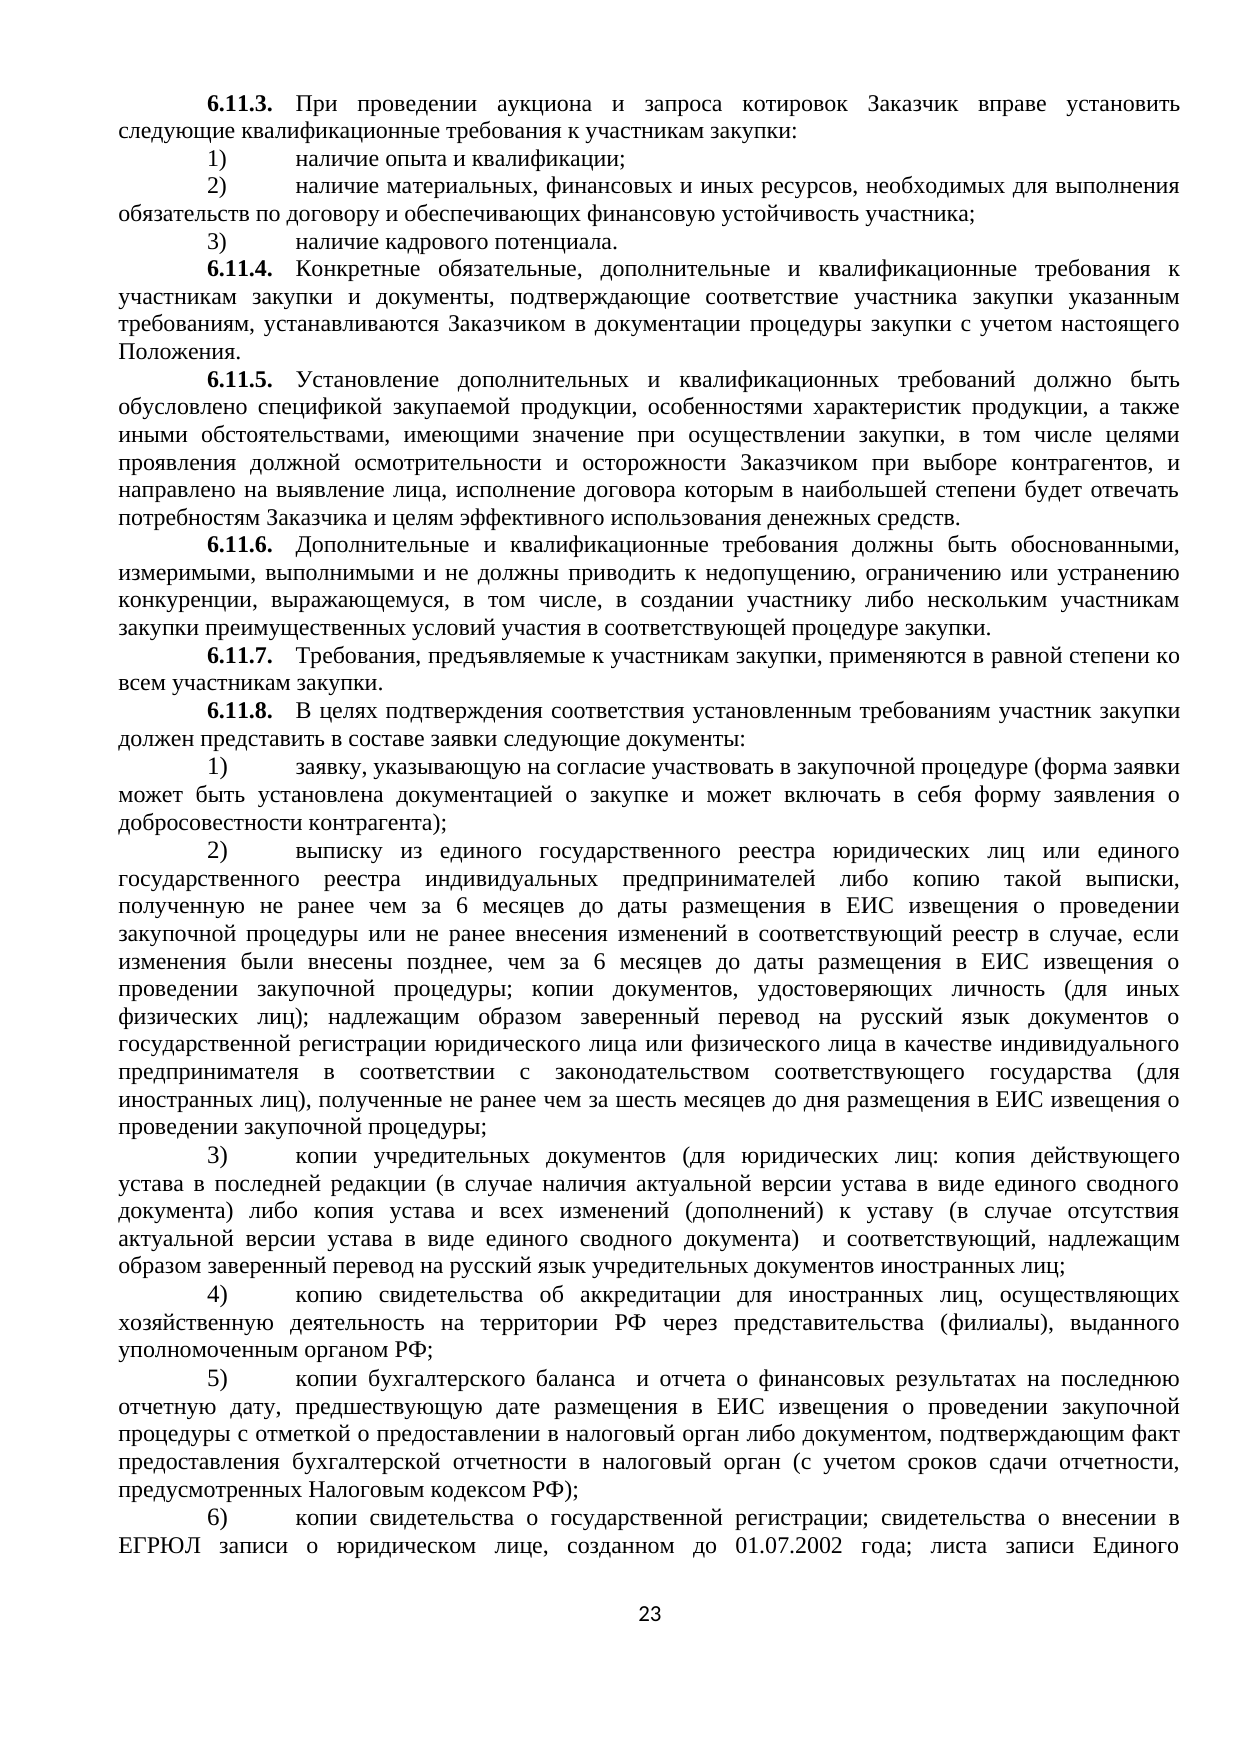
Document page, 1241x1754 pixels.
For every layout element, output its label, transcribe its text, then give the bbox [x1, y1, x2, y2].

list Требования, предъявляемые к участникам закупки, применяются в равной степени ко всем участникам закупки. [118, 641, 1181, 696]
list копии учредительных документов (для юридических лиц: копия действующего устава в последней редакции (в случае наличия актуальной версии устава в виде единого сводного документа) либо копия устава и всех изменений (дополнений) к уставу (в случае отсутствия актуальной версии устава в виде единого сводного документа) и соответствующий, надлежащим образом заверенный перевод на русский язык учредительных документов иностранных лиц; [118, 1140, 1181, 1279]
list выписку из единого государственного реестра юридических лиц или единого государственного реестра индивидуальных предпринимателей либо копию такой выписки, полученную не ранее чем за 6 месяцев до даты размещения в ЕИС извещения о проведении закупочной процедуры или не ранее внесения изменений в соответствующий реестр в случае, если изменения были внесены позднее, чем за 6 месяцев до даты размещения в ЕИС извещения о проведении закупочной процедуры; копии документов, удостоверяющих личность (для иных физических лиц); надлежащим образом заверенный перевод на русский язык документов о государственной регистрации юридического лица или физического лица в качестве индивидуального предпринимателя в соответствии с законодательством соответствующего государства (для иностранных лиц), полученные не ранее чем за шесть месяцев до дня размещения в ЕИС извещения о проведении закупочной процедуры; [118, 835, 1181, 1140]
list наличие опыта и квалификации; [118, 144, 1181, 171]
list При проведении аукциона и запроса котировок Заказчик вправе установить следующие квалификационные требования к участникам закупки: [118, 89, 1181, 144]
list Дополнительные и квалификационные требования должны быть обоснованными, измеримыми, выполнимыми и не должны приводить к недопущению, ограничению или устранению конкуренции, выражающемуся, в том числе, в создании участнику либо нескольким участникам закупки преимущественных условий участия в соответствующей процедуре закупки. [118, 530, 1181, 641]
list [118, 1502, 1181, 1558]
list копии бухгалтерского баланса и отчета о финансовых результатах на последнюю отчетную дату, предшествующую дате размещения в ЕИС извещения о проведении закупочной процедуры с отметкой о предоставлении в налоговый орган либо документом, подтверждающим факт предоставления бухгалтерской отчетности в налоговый орган (с учетом сроков сдачи отчетности, предусмотренных Налоговым кодексом РФ); [118, 1363, 1181, 1502]
list Конкретные обязательные, дополнительные и квалификационные требования к участникам закупки и документы, подтверждающие соответствие участника закупки указанным требованиям, устанавливаются Заказчиком в документации процедуры закупки с учетом настоящего Положения. [118, 254, 1181, 365]
list Установление дополнительных и квалификационных требований должно быть обусловлено спецификой закупаемой продукции, особенностями характеристик продукции, а также иными обстоятельствами, имеющими значение при осуществлении закупки, в том числе целями проявления должной осмотрительности и осторожности Заказчиком при выборе контрагентов, и направлено на выявление лица, исполнение договора которым в наибольшей степени будет отвечать потребностям Заказчика и целям эффективного использования денежных средств. [118, 365, 1181, 530]
list наличие материальных, финансовых и иных ресурсов, необходимых для выполнения обязательств по договору и обеспечивающих финансовую устойчивость участника; [118, 171, 1181, 227]
list копию свидетельства об аккредитации для иностранных лиц, осуществляющих хозяйственную деятельность на территории РФ через представительства (филиалы), выданного уполномоченным органом РФ; [118, 1279, 1181, 1363]
list наличие кадрового потенциала. [118, 227, 1181, 254]
list В целях подтверждения соответствия установленным требованиям участник закупки должен представить в составе заявки следующие документы: [118, 696, 1181, 751]
list заявку, указывающую на согласие участвовать в закупочной процедуре (форма заявки может быть установлена документацией о закупке и может включать в себя форму заявления о добросовестности контрагента); [118, 751, 1181, 835]
